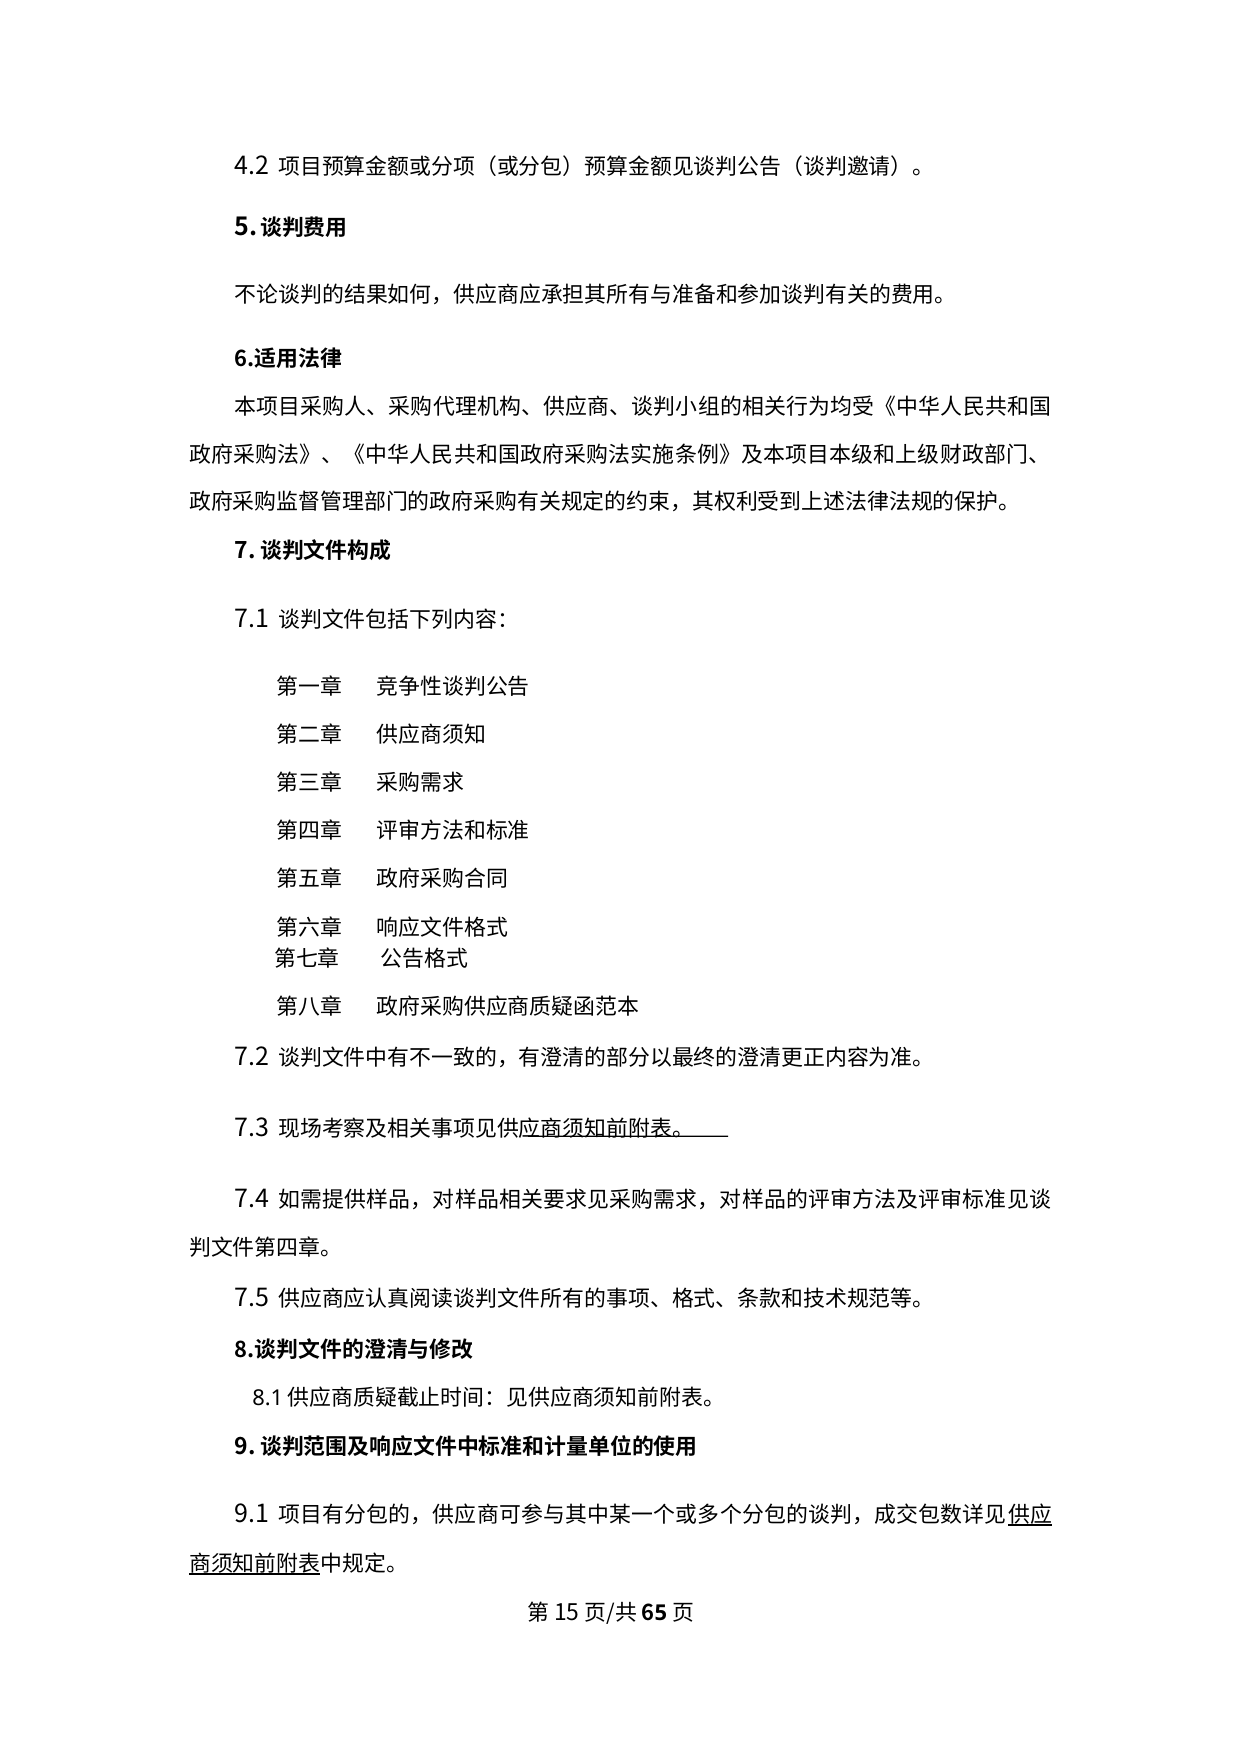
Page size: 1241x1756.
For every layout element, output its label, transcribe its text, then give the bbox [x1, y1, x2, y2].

subtitle 谈判文件构成 [234, 532, 1090, 565]
list 供应商应认真阅读谈判文件所有的事项、格式、条款和技术规范等。 [234, 1278, 1028, 1314]
subtitle 谈判费用 [234, 206, 1090, 242]
text 第二章 供应商须知 [276, 717, 627, 748]
text 第五章 政府采购合同 [276, 861, 552, 893]
text 第四章 评审方法和标准 [276, 813, 552, 845]
text 6.适用法律 [234, 341, 1064, 373]
text 第八章 政府采购供应商质疑函范本 [276, 989, 852, 1021]
list 项目有分包的，供应商可参与其中某一个或多个分包的谈判，成交包数详见供应商须知前附表中规定。 [189, 1494, 1052, 1577]
text 第六章 响应文件格式 [276, 910, 552, 941]
list 谈判文件中有不一致的，有澄清的部分以最终的澄清更正内容为准。 [234, 1036, 1090, 1073]
text 8.1供应商质疑截止时间：见供应商须知前附表。 [164, 1379, 1007, 1411]
text 第一章 竞争性谈判公告 [276, 669, 627, 701]
list 现场考察及相关事项见供应商须知前附表。 [234, 1107, 1090, 1143]
subtitle 谈判范围及响应文件中标准和计量单位的使用 [234, 1427, 1090, 1461]
list 项目预算金额或分项（或分包）预算金额见谈判公告（谈判邀请）。 [234, 146, 1090, 182]
text 不论谈判的结果如何，供应商应承担其所有与准备和参加谈判有关的费用。 [234, 277, 1064, 309]
list 如需提供样品，对样品相关要求见采购需求，对样品的评审方法及评审标准见谈判文件第四章。 [189, 1178, 1052, 1262]
list 8.谈判文件的澄清与修改 [234, 1332, 1028, 1364]
list 谈判文件包括下列内容： [234, 598, 1090, 634]
text 第三章 采购需求 [276, 765, 1090, 796]
text 第七章 公告格式 [164, 941, 821, 973]
text 本项目采购人、采购代理机构、供应商、谈判小组的相关行为均受《中华人民共和国政府采购法》、《中华人民共和国政府采购法实施条例》及本项目本级和上级财政部门、政府采购监督管理部门的政府采购有关规定的约束，其权利受到上述法律法规的保护。 [189, 389, 1051, 516]
